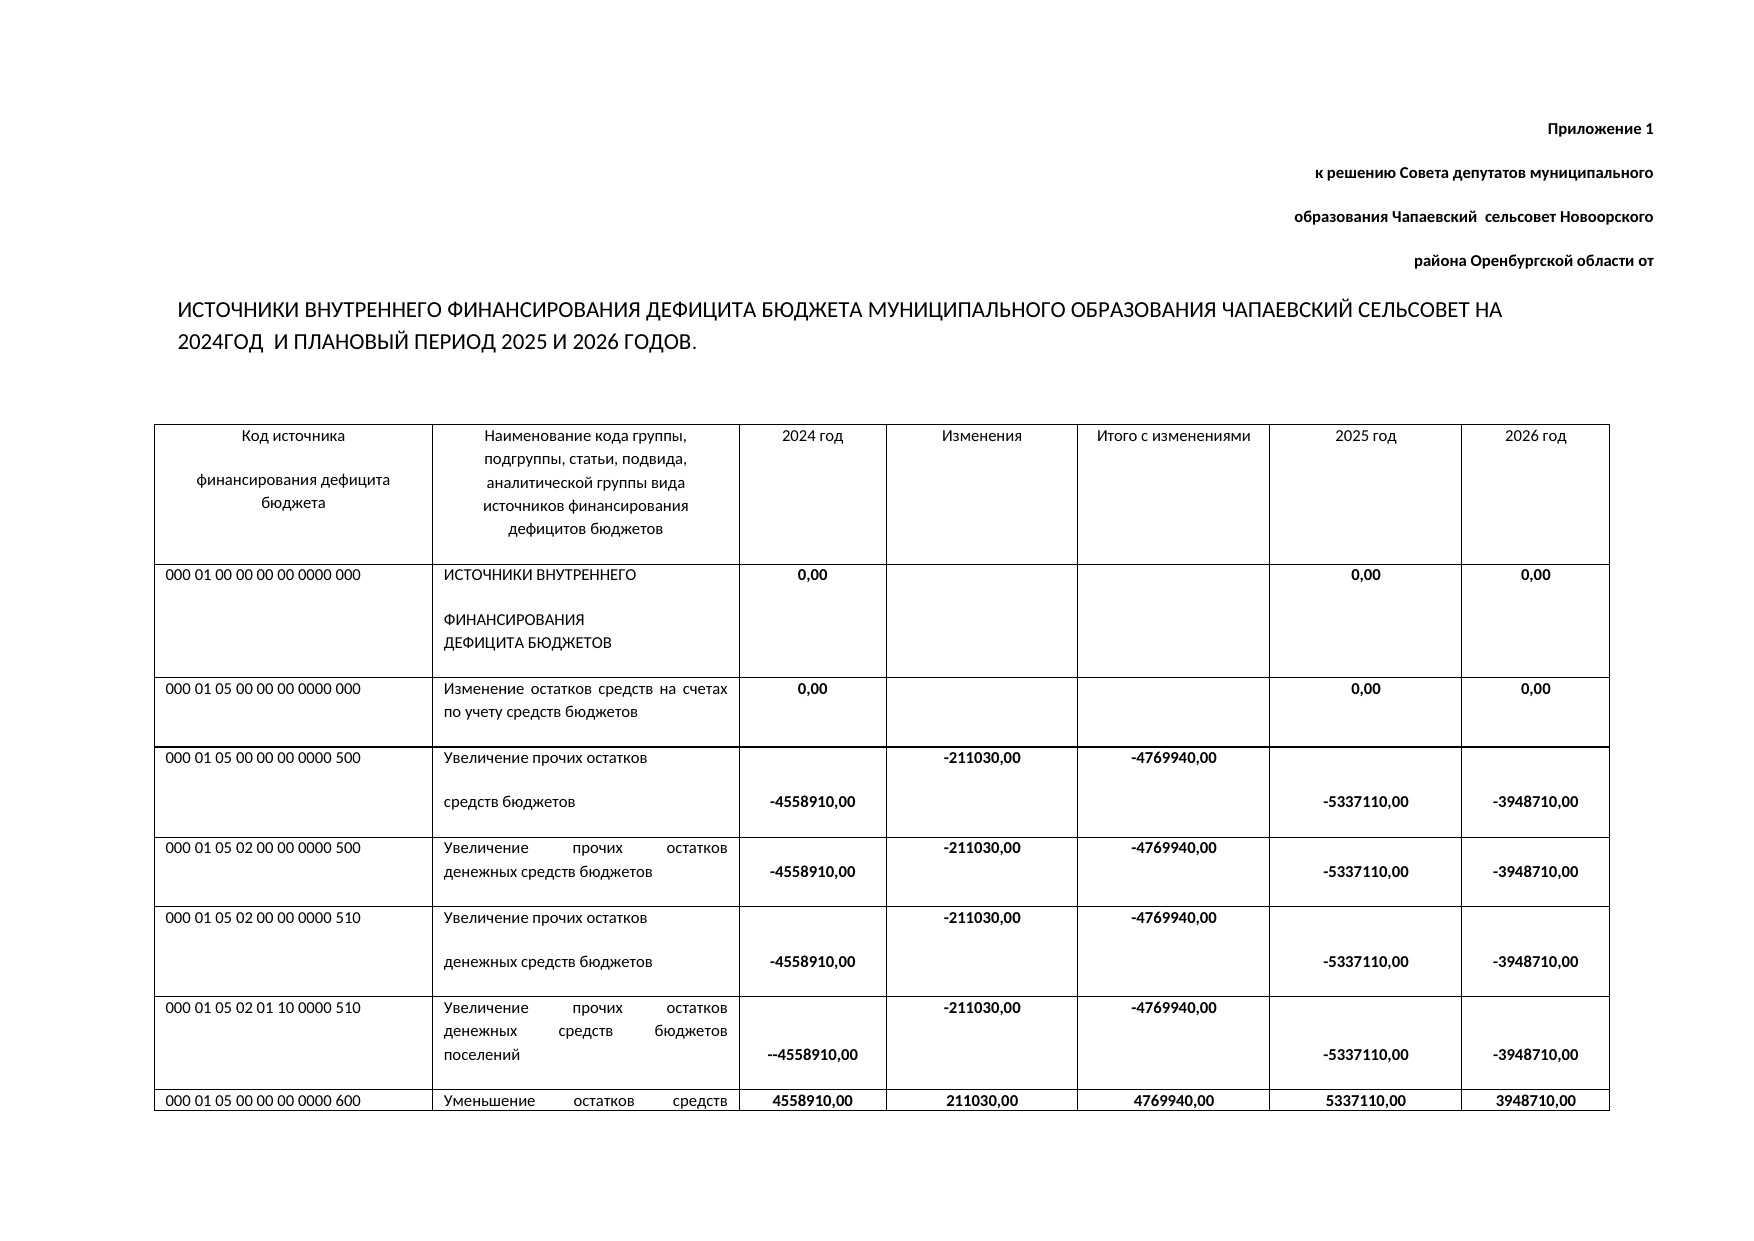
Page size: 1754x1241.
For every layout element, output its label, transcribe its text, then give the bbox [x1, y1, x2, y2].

table_cell Увеличение прочих остатков денежных средств бюджетов поселений [433, 997, 739, 1089]
table_cell -4769940,00 [1078, 748, 1269, 837]
table_header Изменения [887, 425, 1077, 563]
table_cell 000 01 00 00 00 00 0000 000 [155, 565, 432, 677]
table_cell [1078, 565, 1269, 677]
table_cell 4769940,00 [1078, 1090, 1269, 1110]
table_cell Увеличение прочих остатков денежных средств бюджетов [433, 838, 739, 906]
table_cell Увеличение прочих остатков средств бюджетов [433, 748, 739, 837]
table_cell -5337110,00 [1270, 907, 1461, 996]
table_cell 0,00 [740, 565, 886, 677]
table_header Итого с изменениями [1078, 425, 1269, 563]
table_cell -4769940,00 [1078, 838, 1269, 906]
table_cell -3948710,00 [1462, 748, 1609, 837]
table_cell 4558910,00 [740, 1090, 886, 1110]
table_header 2026 год [1462, 425, 1609, 563]
table_cell -3948710,00 [1462, 838, 1609, 906]
table_cell 000 01 05 00 00 00 0000 000 [155, 678, 432, 746]
table_cell -3948710,00 [1462, 997, 1609, 1089]
table_cell ИСТОЧНИКИ ВНУТРЕННЕГО ФИНАНСИРОВАНИЯ ДЕФИЦИТА БЮДЖЕТОВ [433, 565, 739, 677]
table_header Наименование кода группы, подгруппы, статьи, подвида, аналитической группы вида источников финансирования дефицитов бюджетов [433, 425, 739, 563]
table_cell 0,00 [1462, 565, 1609, 677]
table_cell -4558910,00 [740, 838, 886, 906]
table_cell -4558910,00 [740, 907, 886, 996]
table_cell 000 01 05 02 01 10 0000 510 [155, 997, 432, 1089]
table_cell -4769940,00 [1078, 997, 1269, 1089]
table_cell 000 01 05 02 00 00 0000 500 [155, 838, 432, 906]
table_cell 5337110,00 [1270, 1090, 1461, 1110]
table_header Код источника финансирования дефицита бюджета [155, 425, 432, 563]
table_cell 000 01 05 02 00 00 0000 510 [155, 907, 432, 996]
text к решению Совета депутатов муниципального [177, 162, 1653, 183]
table_header 2024 год [740, 425, 886, 563]
table_cell [887, 565, 1077, 677]
table_cell -4558910,00 [740, 748, 886, 837]
table_header 2025 год [1270, 425, 1461, 563]
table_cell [155, 1090, 432, 1110]
table_cell 0,00 [1462, 678, 1609, 746]
table_cell --4558910,00 [740, 997, 886, 1089]
table_cell -211030,00 [887, 907, 1077, 996]
table_cell -3948710,00 [1462, 907, 1609, 996]
text образования Чапаевский сельсовет Новоорского [177, 206, 1653, 227]
table_cell [1078, 678, 1269, 746]
table_cell -4769940,00 [1078, 907, 1269, 996]
table_cell 3948710,00 [1462, 1090, 1609, 1110]
text ИСТОЧНИКИ ВНУТРЕННЕГО ФИНАНСИРОВАНИЯ ДЕФИЦИТА БЮДЖЕТА МУНИЦИПАЛЬНОГО ОБРАЗОВАНИЯ ЧАПАЕВСКИЙ СЕЛЬСОВЕТ НА 2024ГОД И ПЛАНОВЫЙ ПЕРИОД 2025 И 2026 ГОДОВ. [177, 295, 1565, 355]
table_cell 0,00 [1270, 678, 1461, 746]
table_cell 0,00 [740, 678, 886, 746]
table_cell -5337110,00 [1270, 997, 1461, 1089]
table_cell -211030,00 [887, 997, 1077, 1089]
table_cell 000 01 05 00 00 00 0000 500 [155, 748, 432, 837]
table_cell 211030,00 [887, 1090, 1077, 1110]
table_cell 0,00 [1270, 565, 1461, 677]
text района Оренбургской области от [177, 251, 1653, 271]
text Приложение 1 [177, 118, 1653, 138]
table_cell -5337110,00 [1270, 838, 1461, 906]
table_cell [887, 678, 1077, 746]
table_cell -5337110,00 [1270, 748, 1461, 837]
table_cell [433, 1090, 739, 1110]
table_cell -211030,00 [887, 838, 1077, 906]
table_cell Увеличение прочих остатков денежных средств бюджетов [433, 907, 739, 996]
table_cell Изменение остатков средств на счетах по учету средств бюджетов [433, 678, 739, 746]
table_cell -211030,00 [887, 748, 1077, 837]
